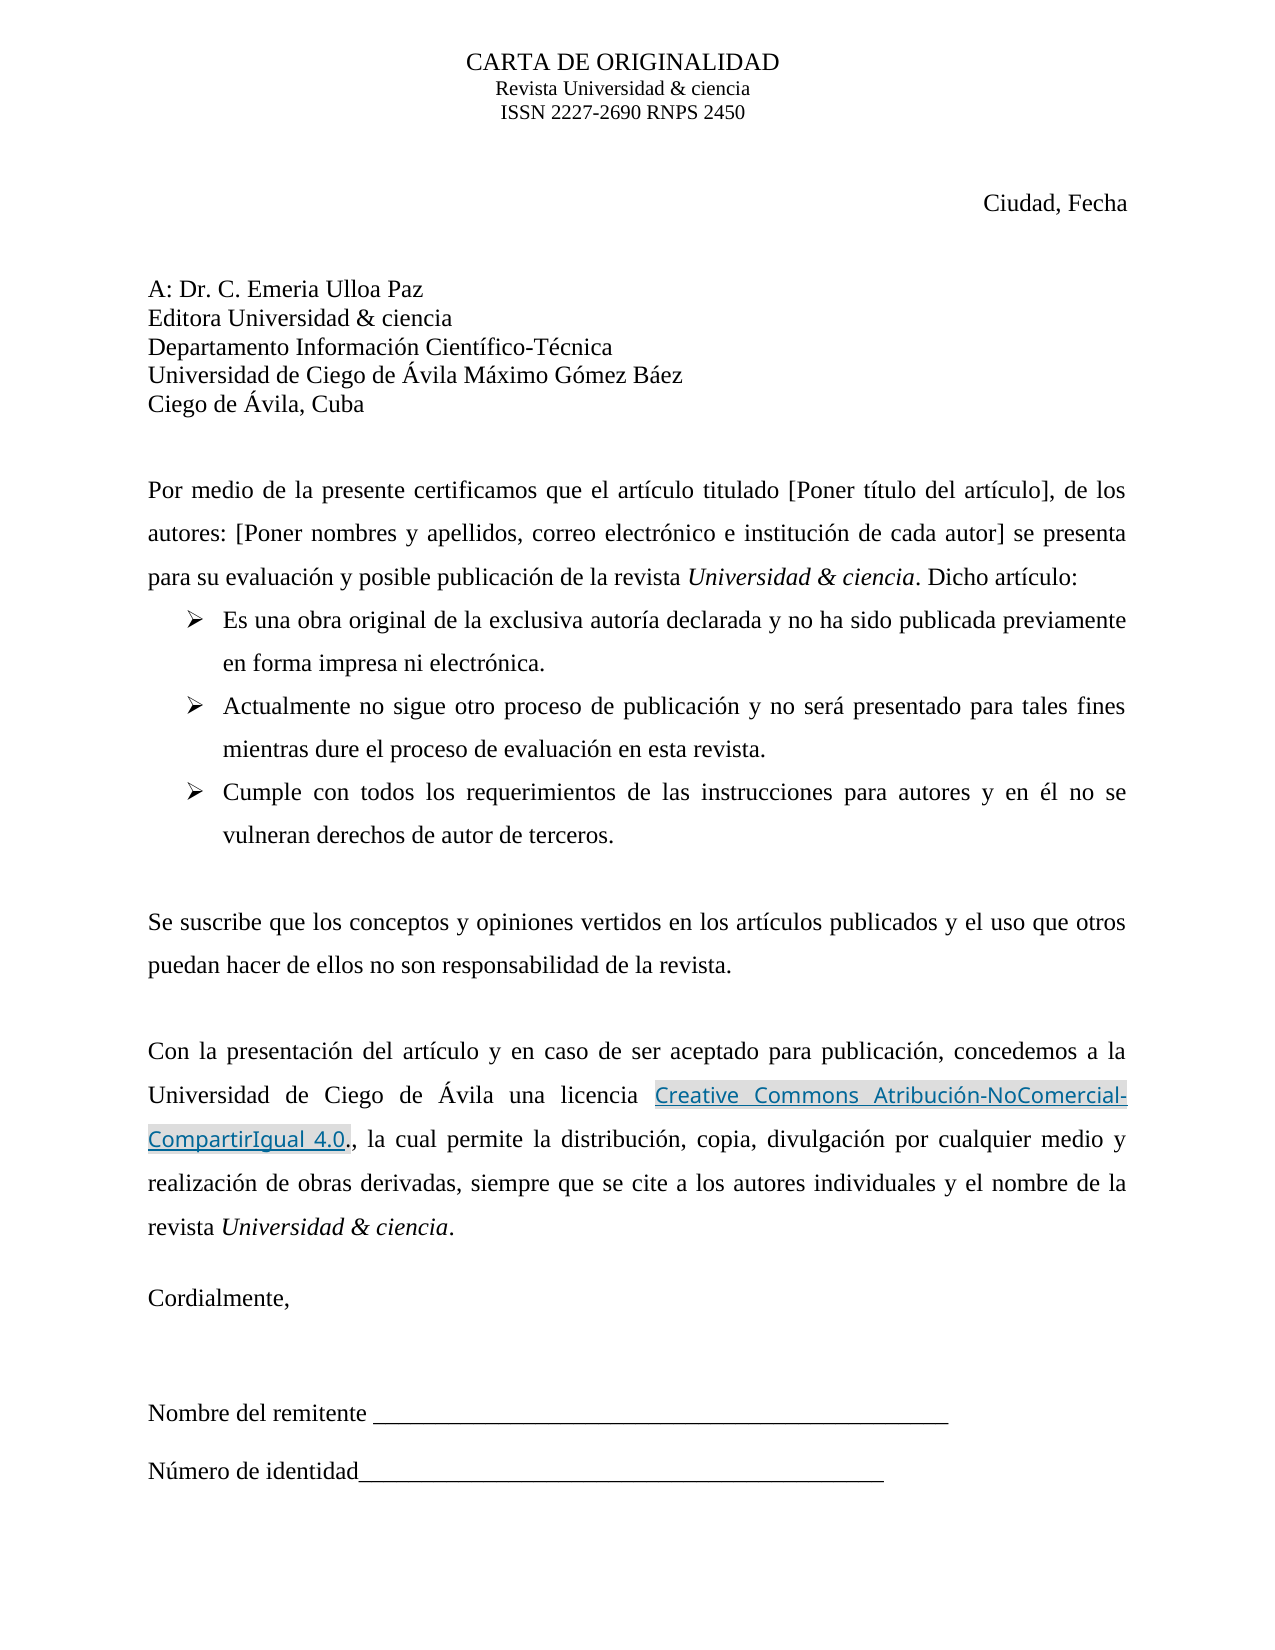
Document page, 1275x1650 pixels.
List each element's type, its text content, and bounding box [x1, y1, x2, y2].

text Se suscribe que los conceptos y opiniones vertidos en los artículos publicados y el uso que otros puedan hacer de ellos no son responsabilidad de la revista. [148, 907, 1127, 978]
text Editora Universidad & ciencia [148, 303, 1127, 332]
text Departamento Información Científico-Técnica [148, 332, 1127, 360]
text Con la presentación del artículo y en caso de ser aceptado para publicación, concedemos a la Universidad de Ciego de Ávila una licencia Creative Commons Atribución-NoComercial-CompartirIgual 4.0., la cual permite la distribución, copia, divulgación por cualquier medio y realización de obras derivadas, siempre que se cite a los autores individuales y el nombre de la revista Universidad & ciencia. [148, 1036, 1127, 1240]
text Cordialmente, [148, 1283, 1127, 1312]
text Número de identidad__________________________________________ [148, 1456, 1127, 1485]
text Universidad de Ciego de Ávila Máximo Gómez Báez [148, 360, 1127, 389]
list Es una obra original de la exclusiva autoría declarada y no ha sido publicada previamente en forma impresa ni electrónica. [185, 605, 1127, 677]
text Ciudad, Fecha [148, 188, 1127, 217]
list Cumple con todos los requerimientos de las instrucciones para autores y en él no se vulneran derechos de autor de terceros. [185, 777, 1127, 849]
list Actualmente no sigue otro proceso de publicación y no será presentado para tales fines mientras dure el proceso de evaluación en esta revista. [185, 691, 1127, 763]
text Ciego de Ávila, Cuba [148, 389, 1127, 418]
text A: Dr. C. Emeria Ulloa Paz [148, 274, 1127, 303]
text Por medio de la presente certificamos que el artículo titulado [Poner título del artículo], de los autores: [Poner nombres y apellidos, correo electrónico e institución de cada autor] se presenta para su evaluación y posible publicación de la revista Universidad & ciencia. Dicho artículo: [148, 475, 1127, 590]
text Nombre del remitente ______________________________________________ [148, 1398, 1127, 1456]
